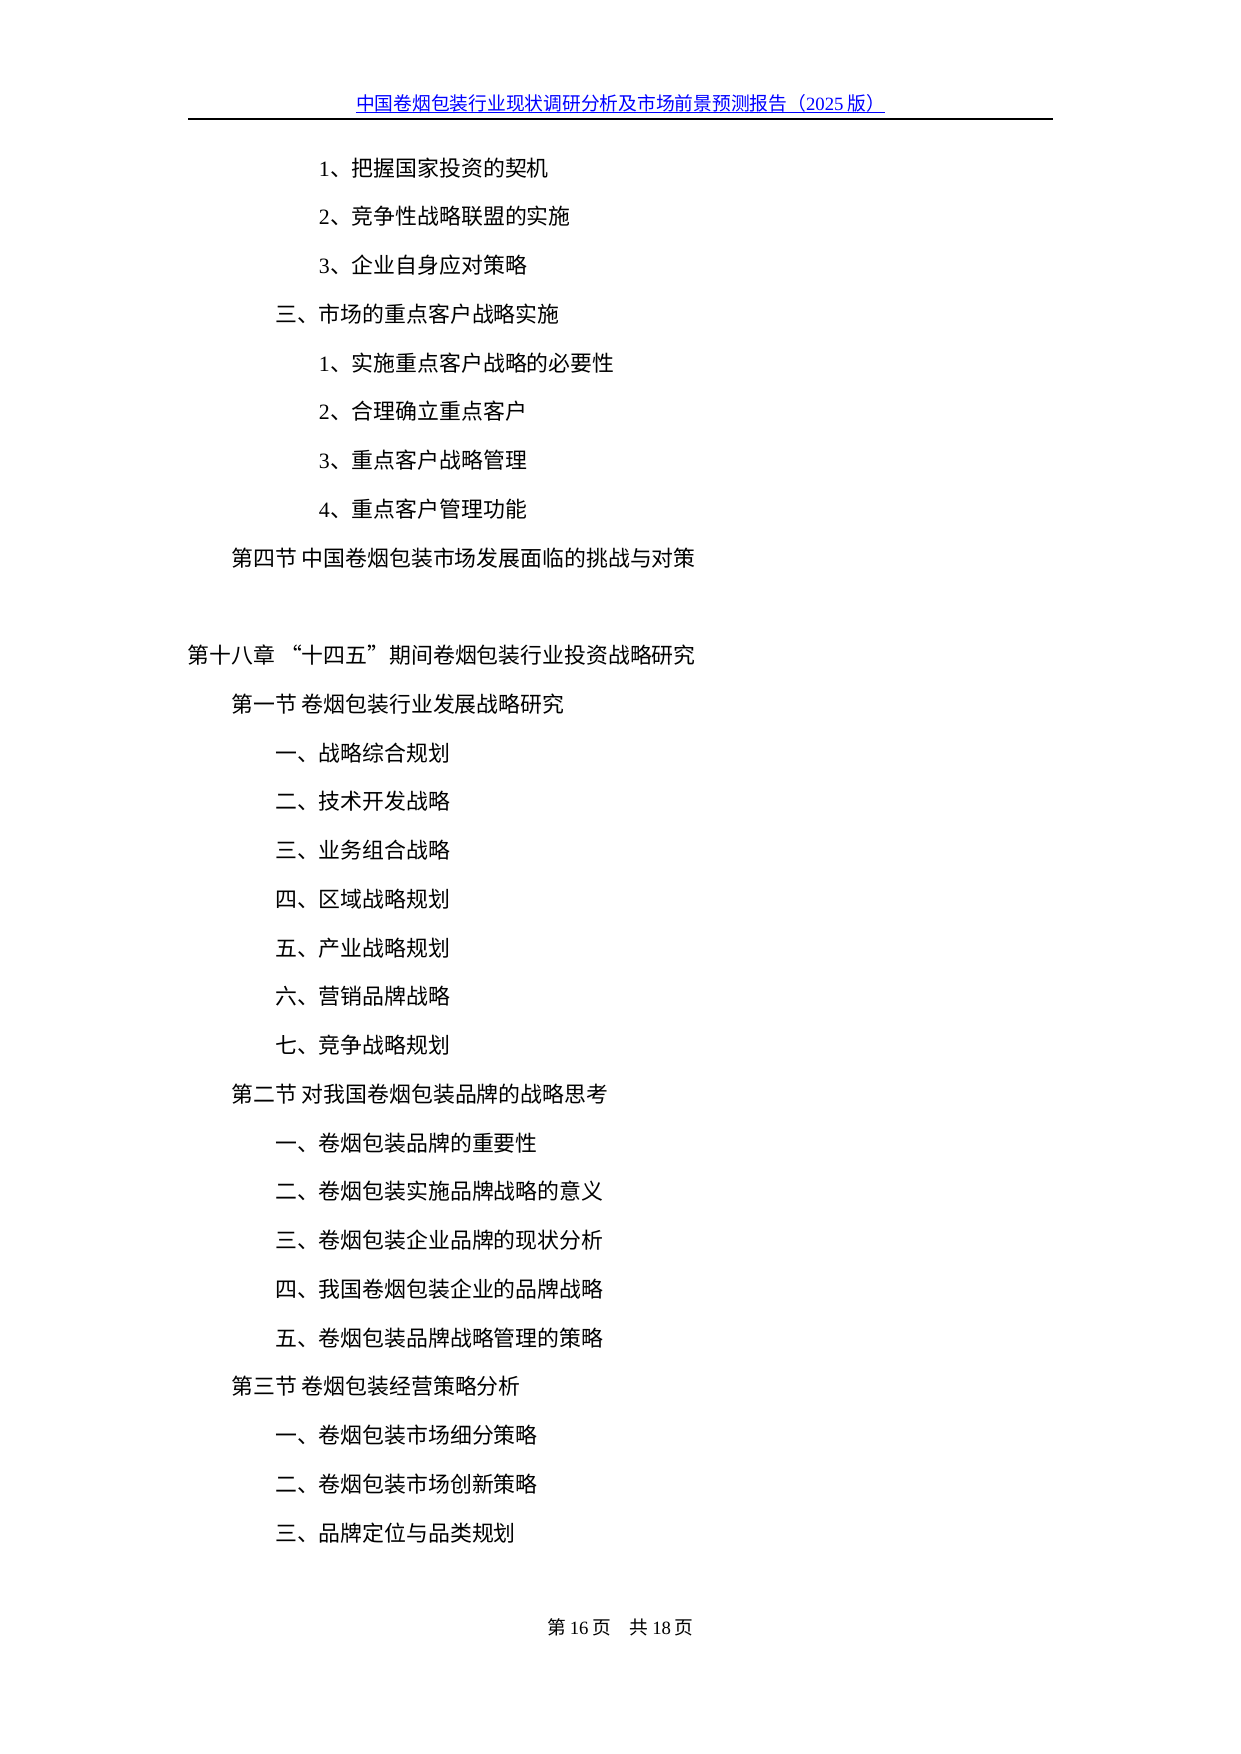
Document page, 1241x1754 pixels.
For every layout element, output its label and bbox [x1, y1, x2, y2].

text [187, 150, 1053, 1548]
